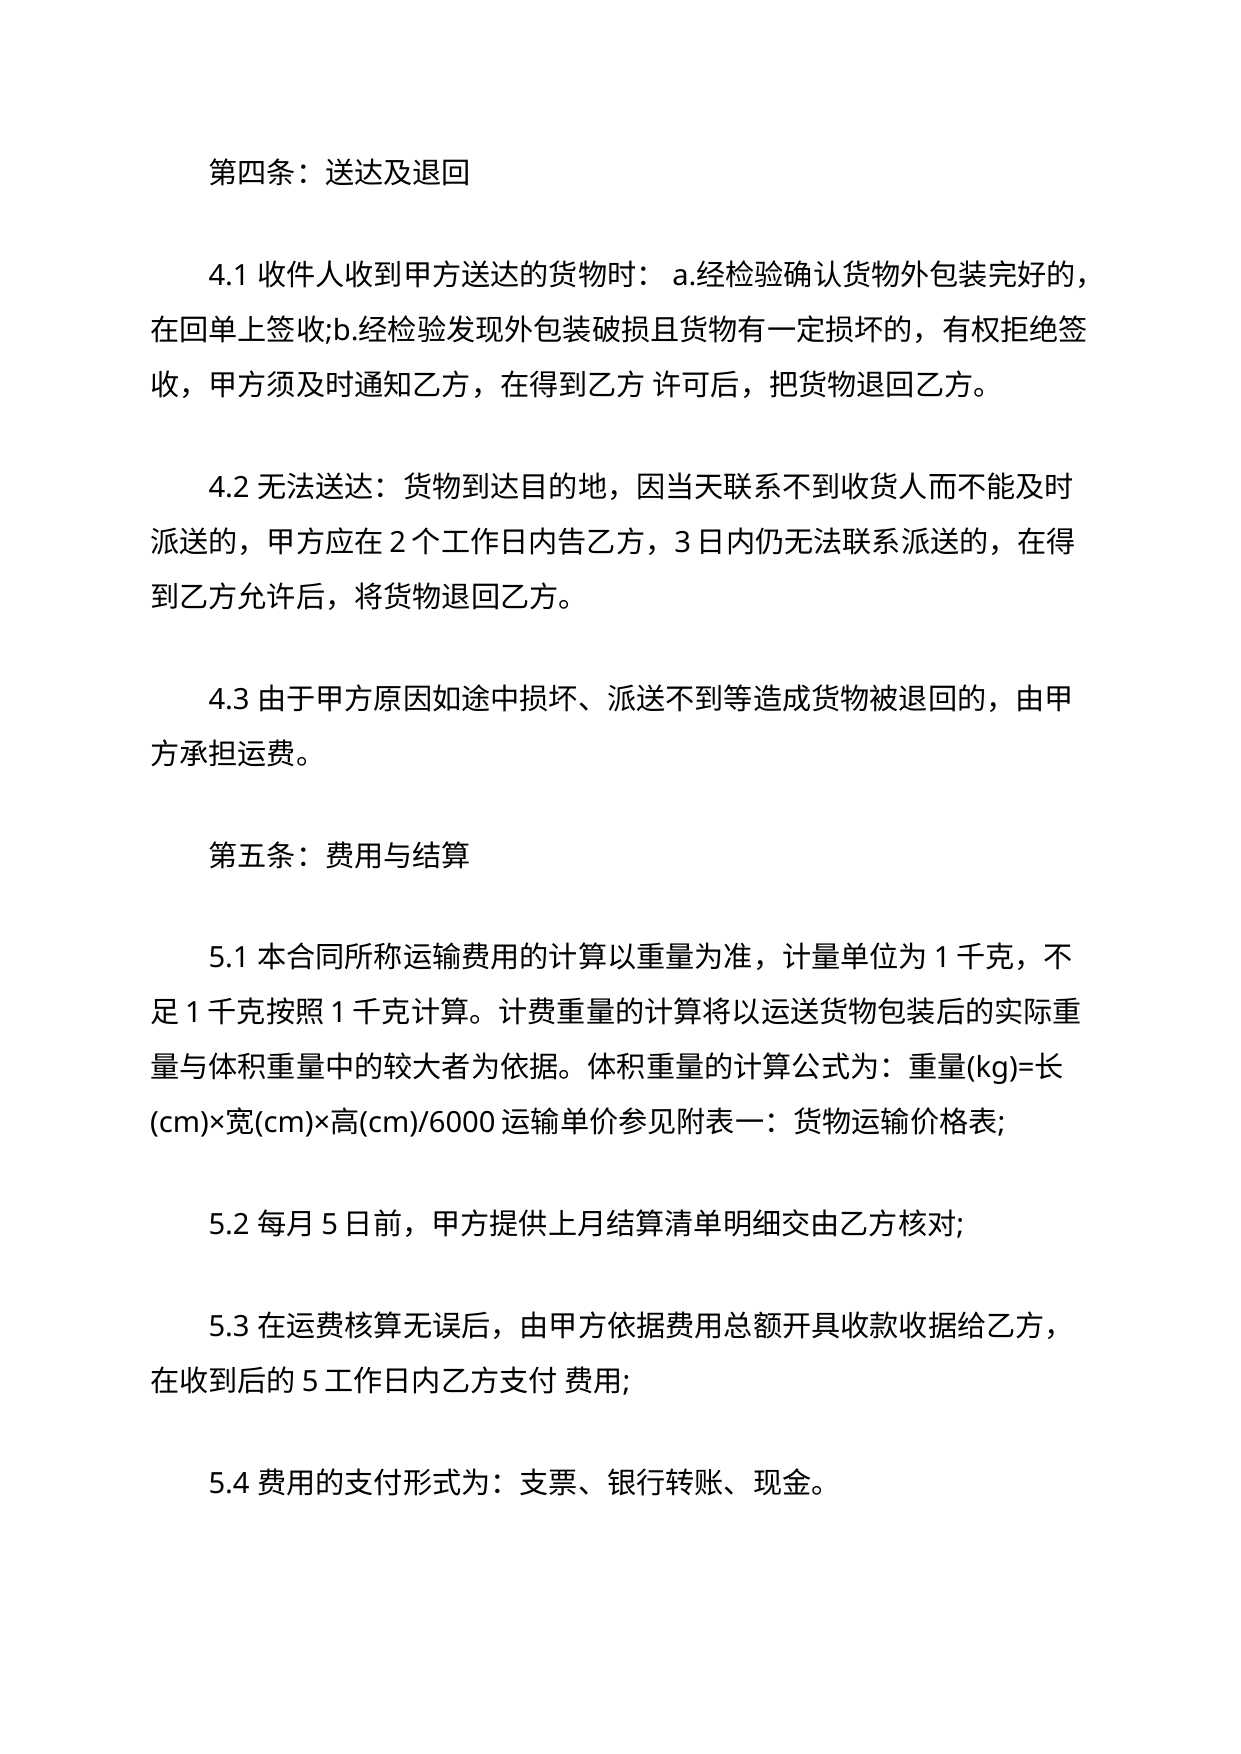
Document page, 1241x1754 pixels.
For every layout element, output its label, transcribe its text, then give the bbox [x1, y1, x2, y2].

text 第四条：送达及退回 [150, 150, 1090, 192]
text 第五条：费用与结算 [150, 832, 1090, 874]
text 5.4 费用的支付形式为：支票、银行转账、现金。 [150, 1460, 1090, 1502]
text 5.3 在运费核算无误后，由甲方依据费用总额开具收款收据给乙方，在收到后的5工作日内乙方支付 费用; [150, 1303, 1090, 1400]
text 4.3 由于甲方原因如途中损坏、派送不到等造成货物被退回的，由甲方承担运费。 [150, 675, 1090, 773]
text 4.1 收件人收到甲方送达的货物时： a.经检验确认货物外包装完好的，在回单上签收;b.经检验发现外包装破损且货物有一定损坏的，有权拒绝签收，甲方须及时通知乙方，在得到乙方 许可后，把货物退回乙方。 [150, 252, 1090, 404]
text 5.2 每月5日前，甲方提供上月结算清单明细交由乙方核对; [150, 1201, 1090, 1243]
text 4.2 无法送达：货物到达目的地，因当天联系不到收货人而不能及时派送的，甲方应在2个工作日内告乙方，3日内仍无法联系派送的，在得到乙方允许后，将货物退回乙方。 [150, 463, 1090, 616]
text 5.1 本合同所称运输费用的计算以重量为准，计量单位为1千克，不足1千克按照1千克计算。计费重量的计算将以运送货物包装后的实际重量与体积重量中的较大者为依据。体积重量的计算公式为：重量(kg)=长(cm)×宽(cm)×高(cm)/6000运输单价参见附表一：货物运输价格表; [150, 934, 1090, 1141]
